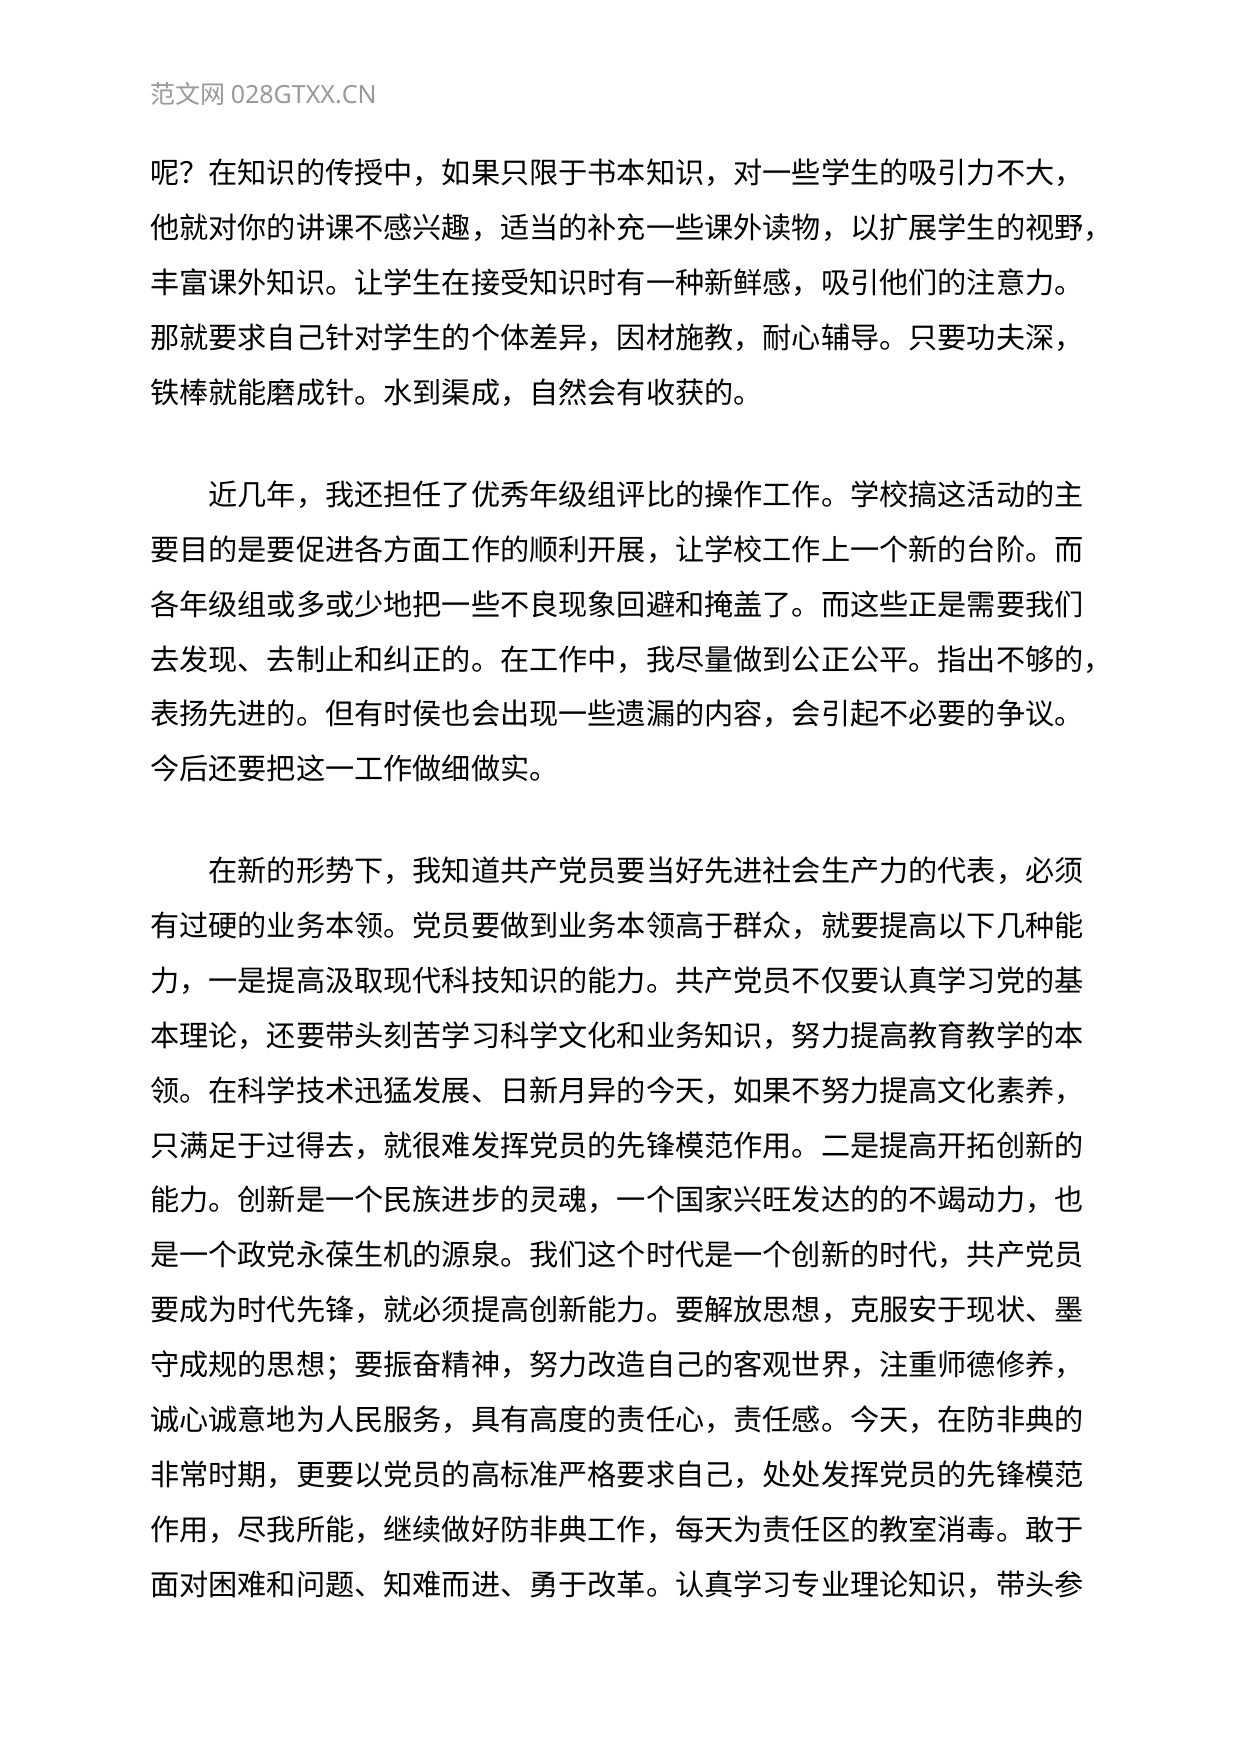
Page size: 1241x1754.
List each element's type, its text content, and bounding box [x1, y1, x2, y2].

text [150, 150, 1090, 412]
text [150, 848, 1090, 1603]
text 近几年，我还担任了优秀年级组评比的操作工作。学校搞这活动的主要目的是要促进各方面工作的顺利开展，让学校工作上一个新的台阶。而各年级组或多或少地把一些不良现象回避和掩盖了。而这些正是需要我们去发现、去制止和纠正的。在工作中，我尽量做到公正公平。指出不够的，表扬先进的。但有时侯也会出现一些遗漏的内容，会引起不必要的争议。今后还要把这一工作做细做实。 [150, 471, 1090, 788]
